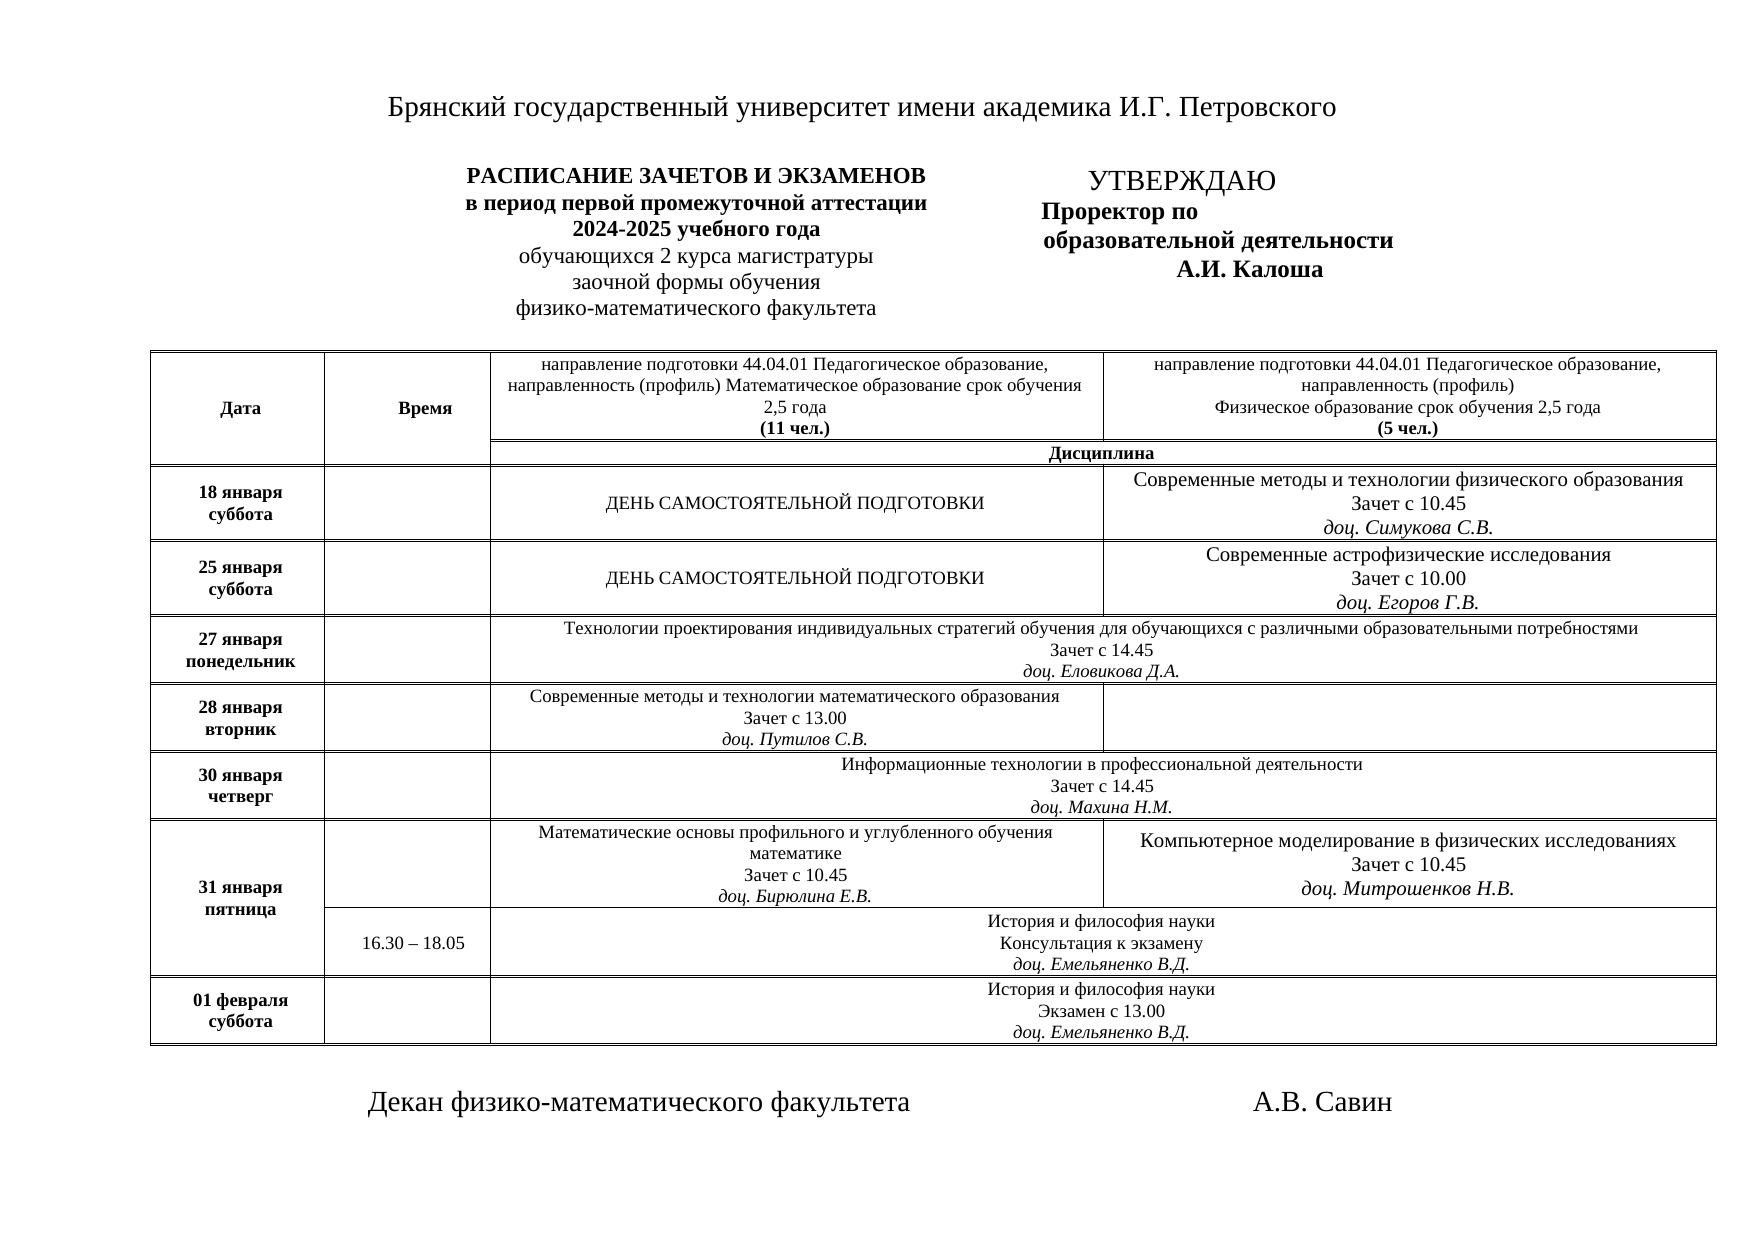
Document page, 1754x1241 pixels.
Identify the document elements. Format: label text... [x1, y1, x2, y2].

table_cell Технологии проектирования индивидуальных стратегий обучения для обучающихся с различными образовательными потребностями Зачет с 14.45 доц. Еловикова Д.А. [491, 617, 1716, 682]
table_header Время [325, 353, 490, 463]
table_header направление подготовки 44.04.01 Педагогическое образование, направленность (профиль) Математическое образование срок обучения 2,5 года (11 чел.) [491, 353, 1103, 439]
table_cell 30 января четверг [151, 753, 324, 818]
table_header направление подготовки 44.04.01 Педагогическое образование, направленность (профиль) Физическое образование срок обучения 2,5 года (5 чел.) [1104, 353, 1716, 439]
table_cell 27 января понедельник [151, 617, 324, 682]
table_cell Дисциплина [491, 442, 1716, 463]
table_cell 01 февраля суббота [151, 978, 324, 1043]
table_header УТВЕРЖДАЮ Проректор по образовательной деятельности А.И. Калоша [955, 163, 1482, 349]
table_cell 18 января суббота [151, 467, 324, 539]
table_cell 31 января пятница [151, 821, 324, 975]
table_cell Современные методы и технологии физического образования Зачет с 10.45 доц. Симукова С.В. [1104, 467, 1716, 539]
table_cell История и философия науки Консультация к экзамену доц. Емельяненко В.Д. [491, 908, 1716, 975]
table_cell [325, 821, 490, 907]
table_cell [325, 685, 490, 750]
table_header Дата [151, 353, 324, 463]
table_cell [325, 978, 490, 1043]
text Декан физико-математического факультета А.В. Савин [59, 1084, 1701, 1118]
table_cell Современные астрофизические исследования Зачет с 10.00 доц. Егоров Г.В. [1104, 542, 1716, 614]
table_cell 16.30 – 18.05 [325, 908, 490, 975]
table_cell Информационные технологии в профессиональной деятельности Зачет с 14.45 доц. Махина Н.М. [491, 753, 1716, 818]
table_cell ДЕНЬ САМОСТОЯТЕЛЬНОЙ ПОДГОТОВКИ [491, 467, 1103, 539]
table_cell ДЕНЬ САМОСТОЯТЕЛЬНОЙ ПОДГОТОВКИ [491, 542, 1103, 614]
table_cell [325, 542, 490, 614]
table_cell История и философия науки Экзамен с 13.00 доц. Емельяненко В.Д. [491, 978, 1716, 1043]
table_cell [325, 467, 490, 539]
table_cell 28 января вторник [151, 685, 324, 750]
table_header РАСПИСАНИЕ ЗАЧЕТОВ И ЭКЗАМЕНОВ в период первой промежуточной аттестации 2024-2025 учебного года обучающихся 2 курса магистратуры заочной формы обучения физико-математического факультета [414, 163, 955, 349]
table_cell Математические основы профильного и углубленного обучения математике Зачет с 10.45 доц. Бирюлина Е.В. [491, 821, 1103, 907]
table_cell Современные методы и технологии математического образования Зачет с 13.00 доц. Путилов С.В. [491, 685, 1103, 750]
table_cell [325, 617, 490, 682]
table_cell [325, 753, 490, 818]
table_cell [1104, 685, 1716, 750]
table_cell Компьютерное моделирование в физических исследованиях Зачет с 10.45 доц. Митрошенков Н.В. [1104, 821, 1716, 907]
table_cell 25 января суббота [151, 542, 324, 614]
text Брянский государственный университет имени академика И.Г. Петровского [59, 89, 1665, 122]
